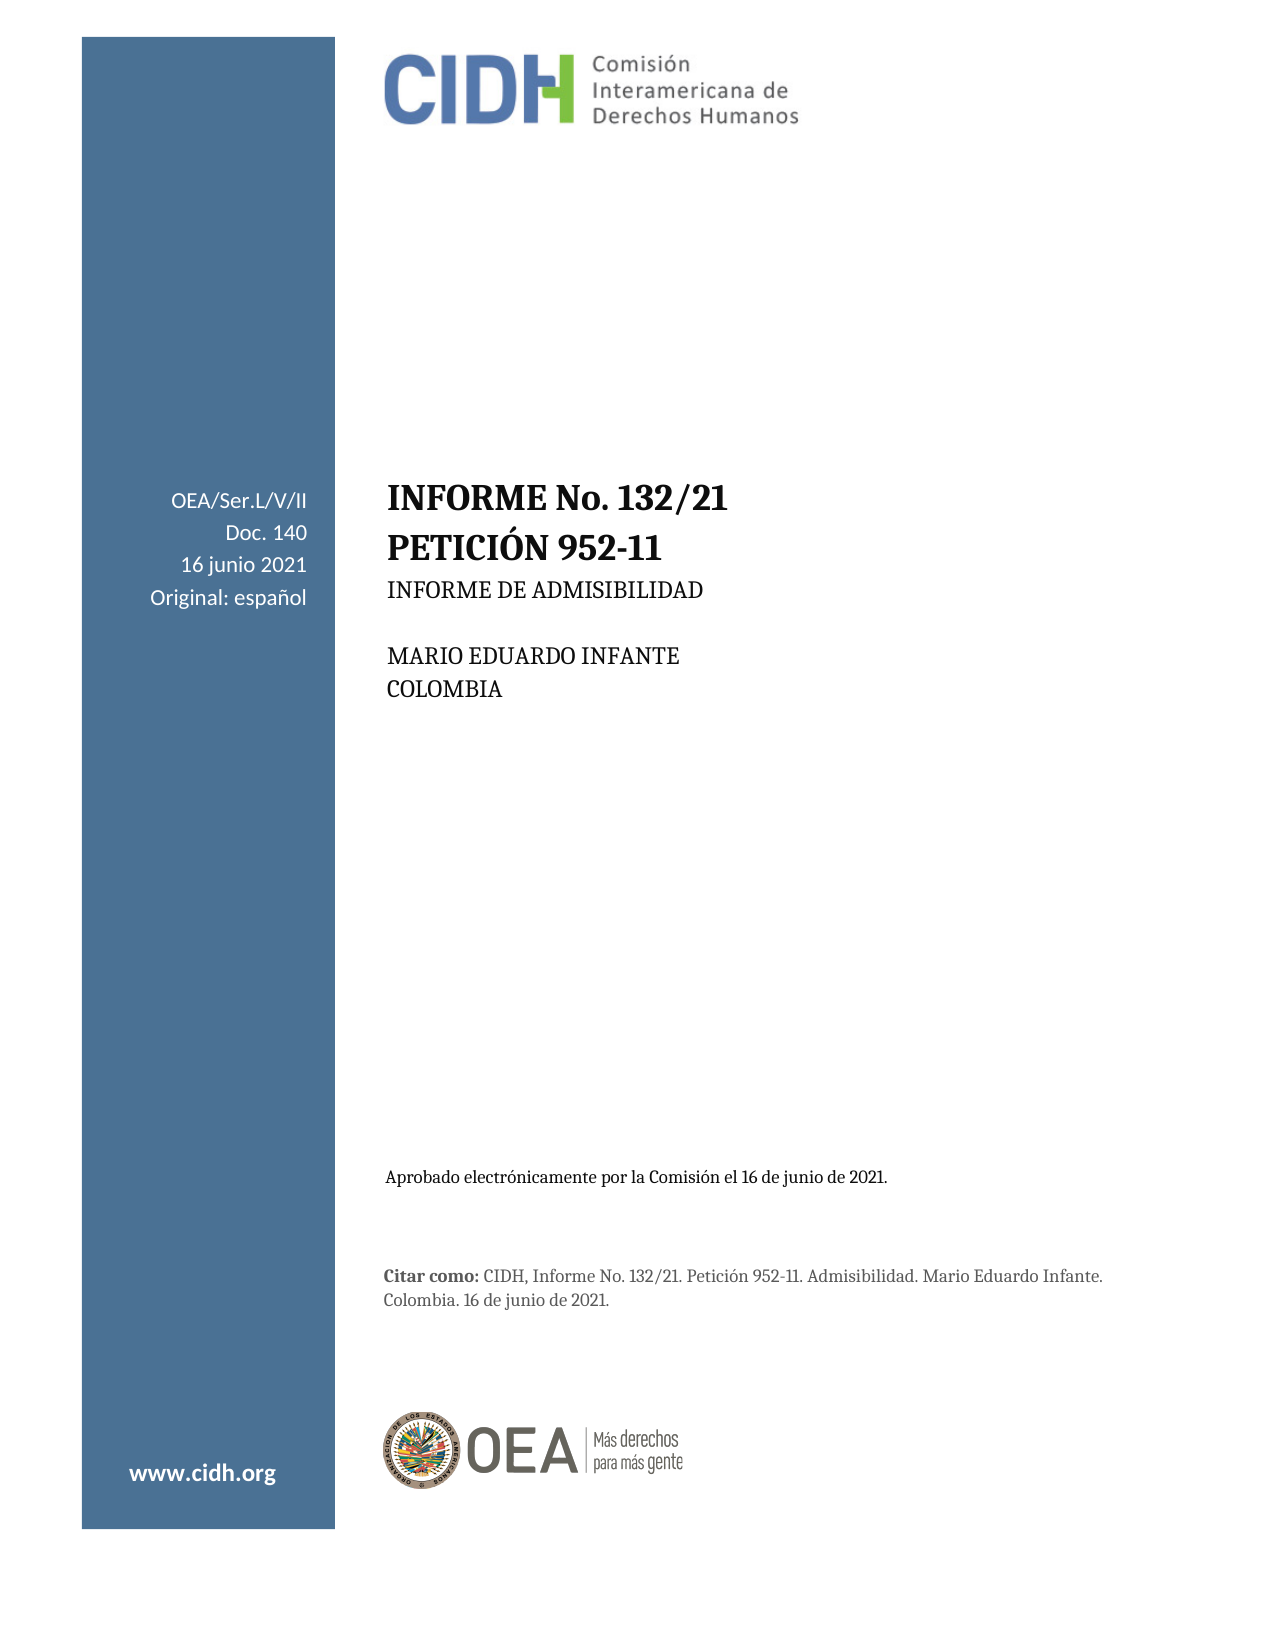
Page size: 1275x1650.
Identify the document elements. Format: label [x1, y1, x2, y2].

picture [383, 1412, 683, 1489]
picture [375, 47, 810, 131]
